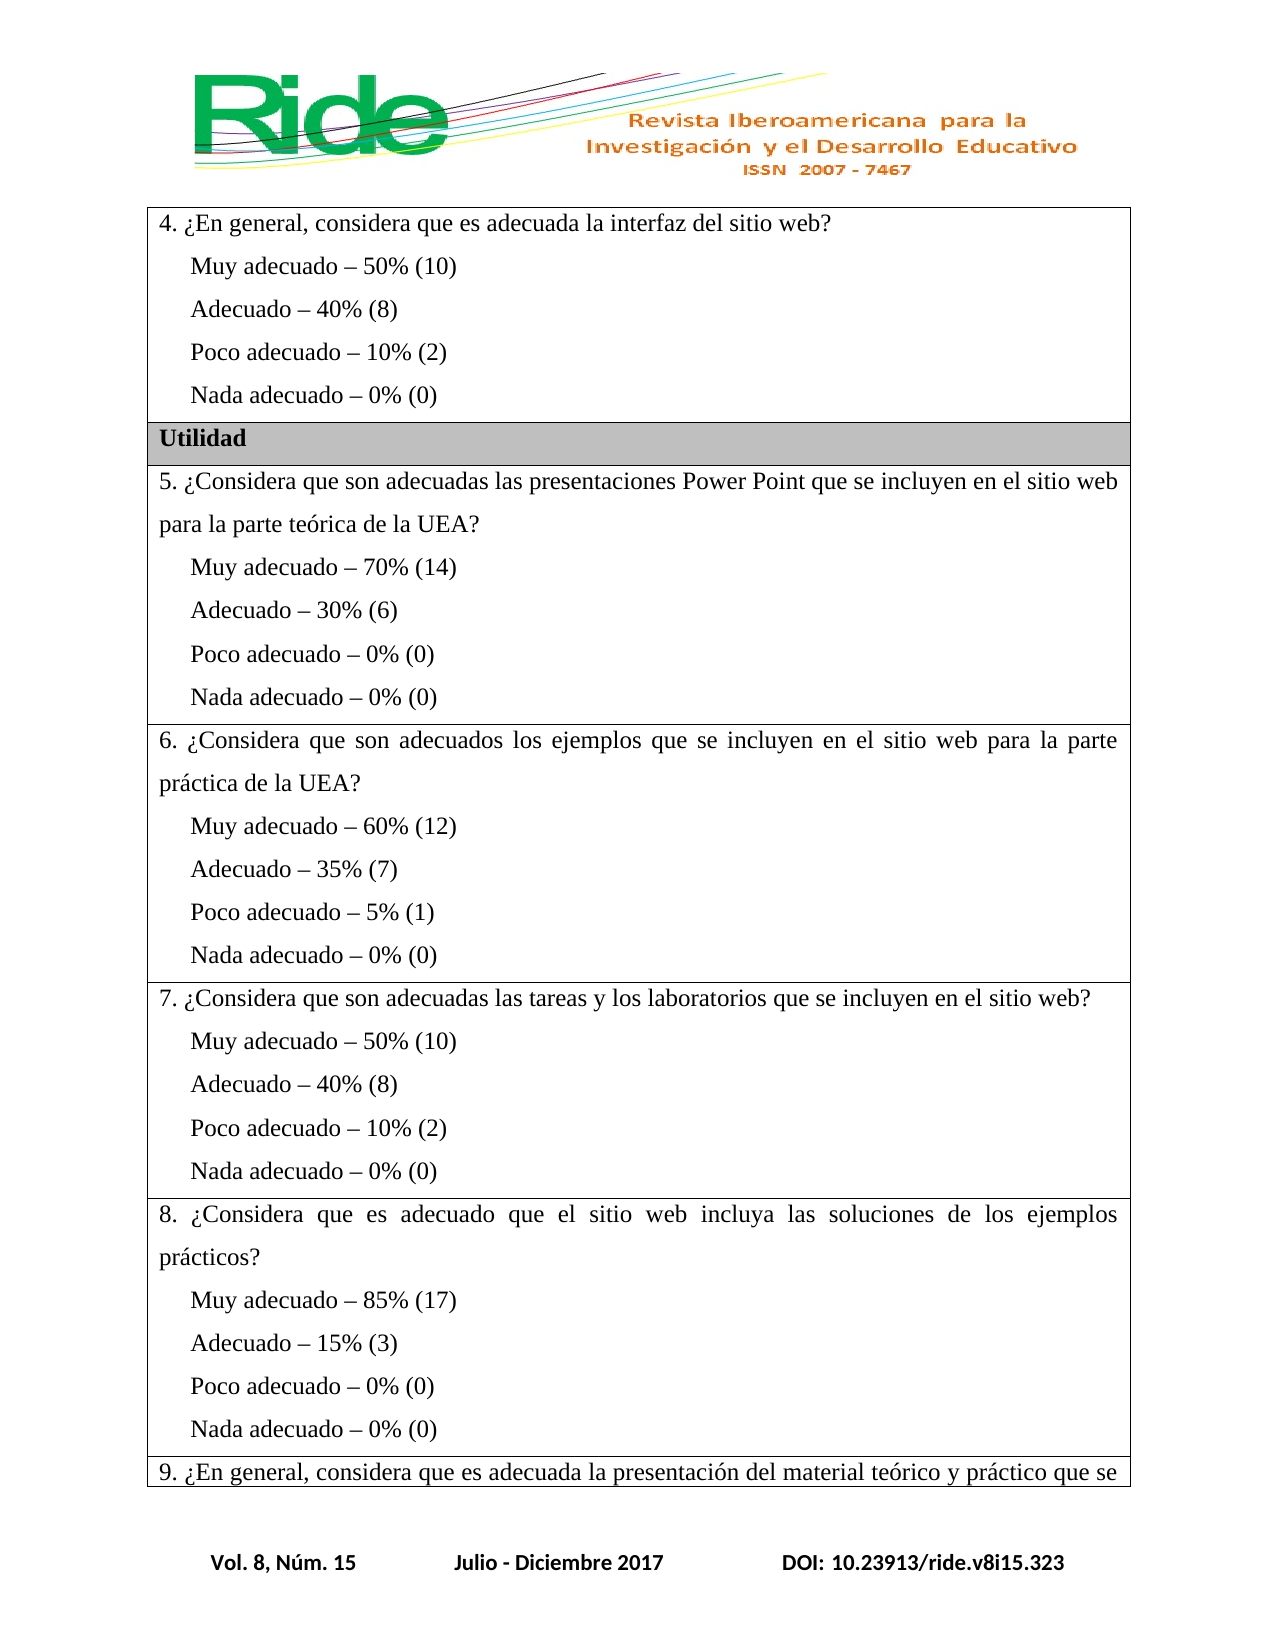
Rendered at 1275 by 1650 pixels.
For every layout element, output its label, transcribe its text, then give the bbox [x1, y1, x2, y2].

table_cell 6. ¿Considera que son adecuados los ejemplos que se incluyen en el sitio web para la parte práctica de la UEA? Muy adecuado – 60% (12) Adecuado – 35% (7) Poco adecuado – 5% (1) Nada adecuado – 0% (0) [148, 725, 1130, 982]
table_cell 4. ¿En general, considera que es adecuada la interfaz del sitio web? Muy adecuado – 50% (10) Adecuado – 40% (8) Poco adecuado – 10% (2) Nada adecuado – 0% (0) [148, 208, 1130, 422]
table_cell 8. ¿Considera que es adecuado que el sitio web incluya las soluciones de los ejemplos prácticos? Muy adecuado – 85% (17) Adecuado – 15% (3) Poco adecuado – 0% (0) Nada adecuado – 0% (0) [148, 1199, 1130, 1456]
table_cell 5. ¿Considera que son adecuadas las presentaciones Power Point que se incluyen en el sitio web para la parte teórica de la UEA? Muy adecuado – 70% (14) Adecuado – 30% (6) Poco adecuado – 0% (0) Nada adecuado – 0% (0) [148, 466, 1130, 724]
picture [194, 73, 1081, 178]
table_cell Utilidad [148, 423, 1130, 465]
table_cell 7. ¿Considera que son adecuadas las tareas y los laboratorios que se incluyen en el sitio web? Muy adecuado – 50% (10) Adecuado – 40% (8) Poco adecuado – 10% (2) Nada adecuado – 0% (0) [148, 983, 1130, 1198]
